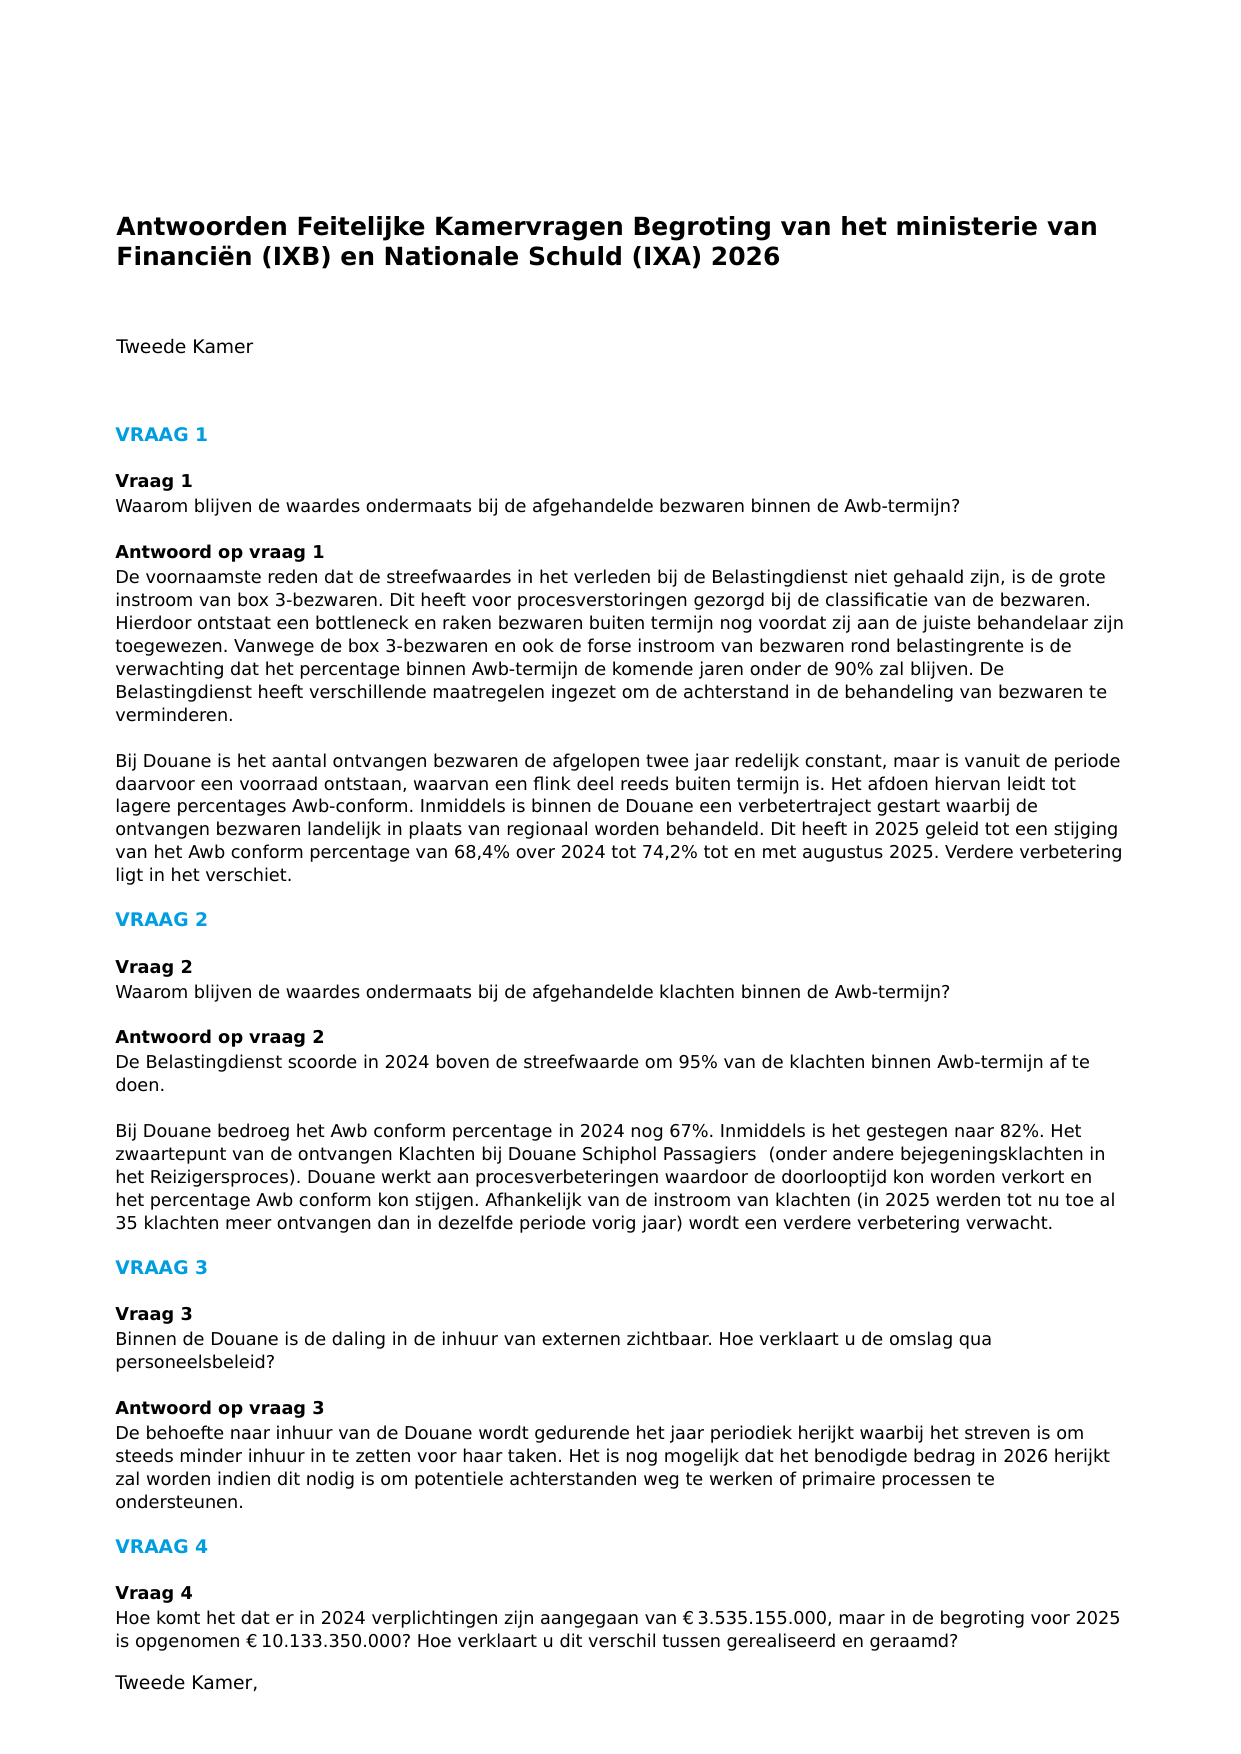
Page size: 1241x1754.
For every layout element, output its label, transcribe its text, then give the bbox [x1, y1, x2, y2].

text Vraag 2 [115, 955, 1125, 978]
text Vraag 1 [115, 469, 1125, 492]
text Bij Douane is het aantal ontvangen bezwaren de afgelopen twee jaar redelijk constant, maar is vanuit de periode daarvoor een voorraad ontstaan, waarvan een flink deel reeds buiten termijn is. Het afdoen hiervan leidt tot lagere percentages Awb-conform. Inmiddels is binnen de Douane een verbetertraject gestart waarbij de ontvangen bezwaren landelijk in plaats van regionaal worden behandeld. Dit heeft in 2025 geleid tot een stijging van het Awb conform percentage van 68,4% over 2024 tot 74,2% tot en met augustus 2025. Verdere verbetering ligt in het verschiet. [115, 749, 1125, 886]
text De voornaamste reden dat de streefwaardes in het verleden bij de Belastingdienst niet gehaald zijn, is de grote instroom van box 3-bezwaren. Dit heeft voor procesverstoringen gezorgd bij de classificatie van de bezwaren. Hierdoor ontstaat een bottleneck en raken bezwaren buiten termijn nog voordat zij aan de juiste behandelaar zijn toegewezen. Vanwege de box 3-bezwaren en ook de forse instroom van bezwaren rond belastingrente is de verwachting dat het percentage binnen Awb-termijn de komende jaren onder de 90% zal blijven. De Belastingdienst heeft verschillende maatregelen ingezet om de achterstand in de behandeling van bezwaren te verminderen. [115, 565, 1125, 726]
text Bij Douane bedroeg het Awb conform percentage in 2024 nog 67%. Inmiddels is het gestegen naar 82%. Het zwaartepunt van de ontvangen Klachten bij Douane Schiphol Passagiers (onder andere bejegeningsklachten in het Reizigersproces). Douane werkt aan procesverbeteringen waardoor de doorlooptijd kon worden verkort en het percentage Awb conform kon stijgen. Afhankelijk van de instroom van klachten (in 2025 werden tot nu toe al 35 klachten meer ontvangen dan in dezelfde periode vorig jaar) wordt een verdere verbetering verwacht. [115, 1119, 1125, 1234]
table_header Tweede Kamer [115, 337, 1125, 358]
title Vraag 2 [115, 909, 1125, 931]
text Antwoord op vraag 1 [115, 540, 1125, 563]
text Binnen de Douane is de daling in de inhuur van externen zichtbaar. Hoe verklaart u de omslag qua personeelsbeleid? [115, 1327, 1125, 1373]
text Waarom blijven de waardes ondermaats bij de afgehandelde bezwaren binnen de Awb-termijn? [115, 494, 1125, 517]
text De Belastingdienst scoorde in 2024 boven de streefwaarde om 95% van de klachten binnen Awb-termijn af te doen. [115, 1051, 1125, 1096]
title Vraag 1 [115, 424, 1125, 446]
text Vraag 3 [115, 1302, 1125, 1325]
text Waarom blijven de waardes ondermaats bij de afgehandelde klachten binnen de Awb-termijn? [115, 980, 1125, 1003]
text Antwoord op vraag 3 [115, 1396, 1125, 1419]
title Vraag 3 [115, 1257, 1125, 1279]
text Vraag 4 [115, 1581, 1125, 1604]
text De behoefte naar inhuur van de Douane wordt gedurende het jaar periodiek herijkt waarbij het streven is om steeds minder inhuur in te zetten voor haar taken. Het is nog mogelijk dat het benodigde bedrag in 2026 herijkt zal worden indien dit nodig is om potentiele achterstanden weg te werken of primaire processen te ondersteunen. [115, 1421, 1125, 1513]
table_header Antwoorden Feitelijke Kamervragen Begroting van het ministerie van Financiën (IXB) en Nationale Schuld (IXA) 2026 [115, 213, 1125, 271]
title Vraag 4 [115, 1536, 1125, 1557]
text Hoe komt het dat er in 2024 verplichtingen zijn aangegaan van € 3.535.155.000, maar in de begroting voor 2025 is opgenomen € 10.133.350.000? Hoe verklaart u dit verschil tussen gerealiseerd en geraamd? [115, 1606, 1125, 1652]
text Antwoord op vraag 2 [115, 1026, 1125, 1048]
